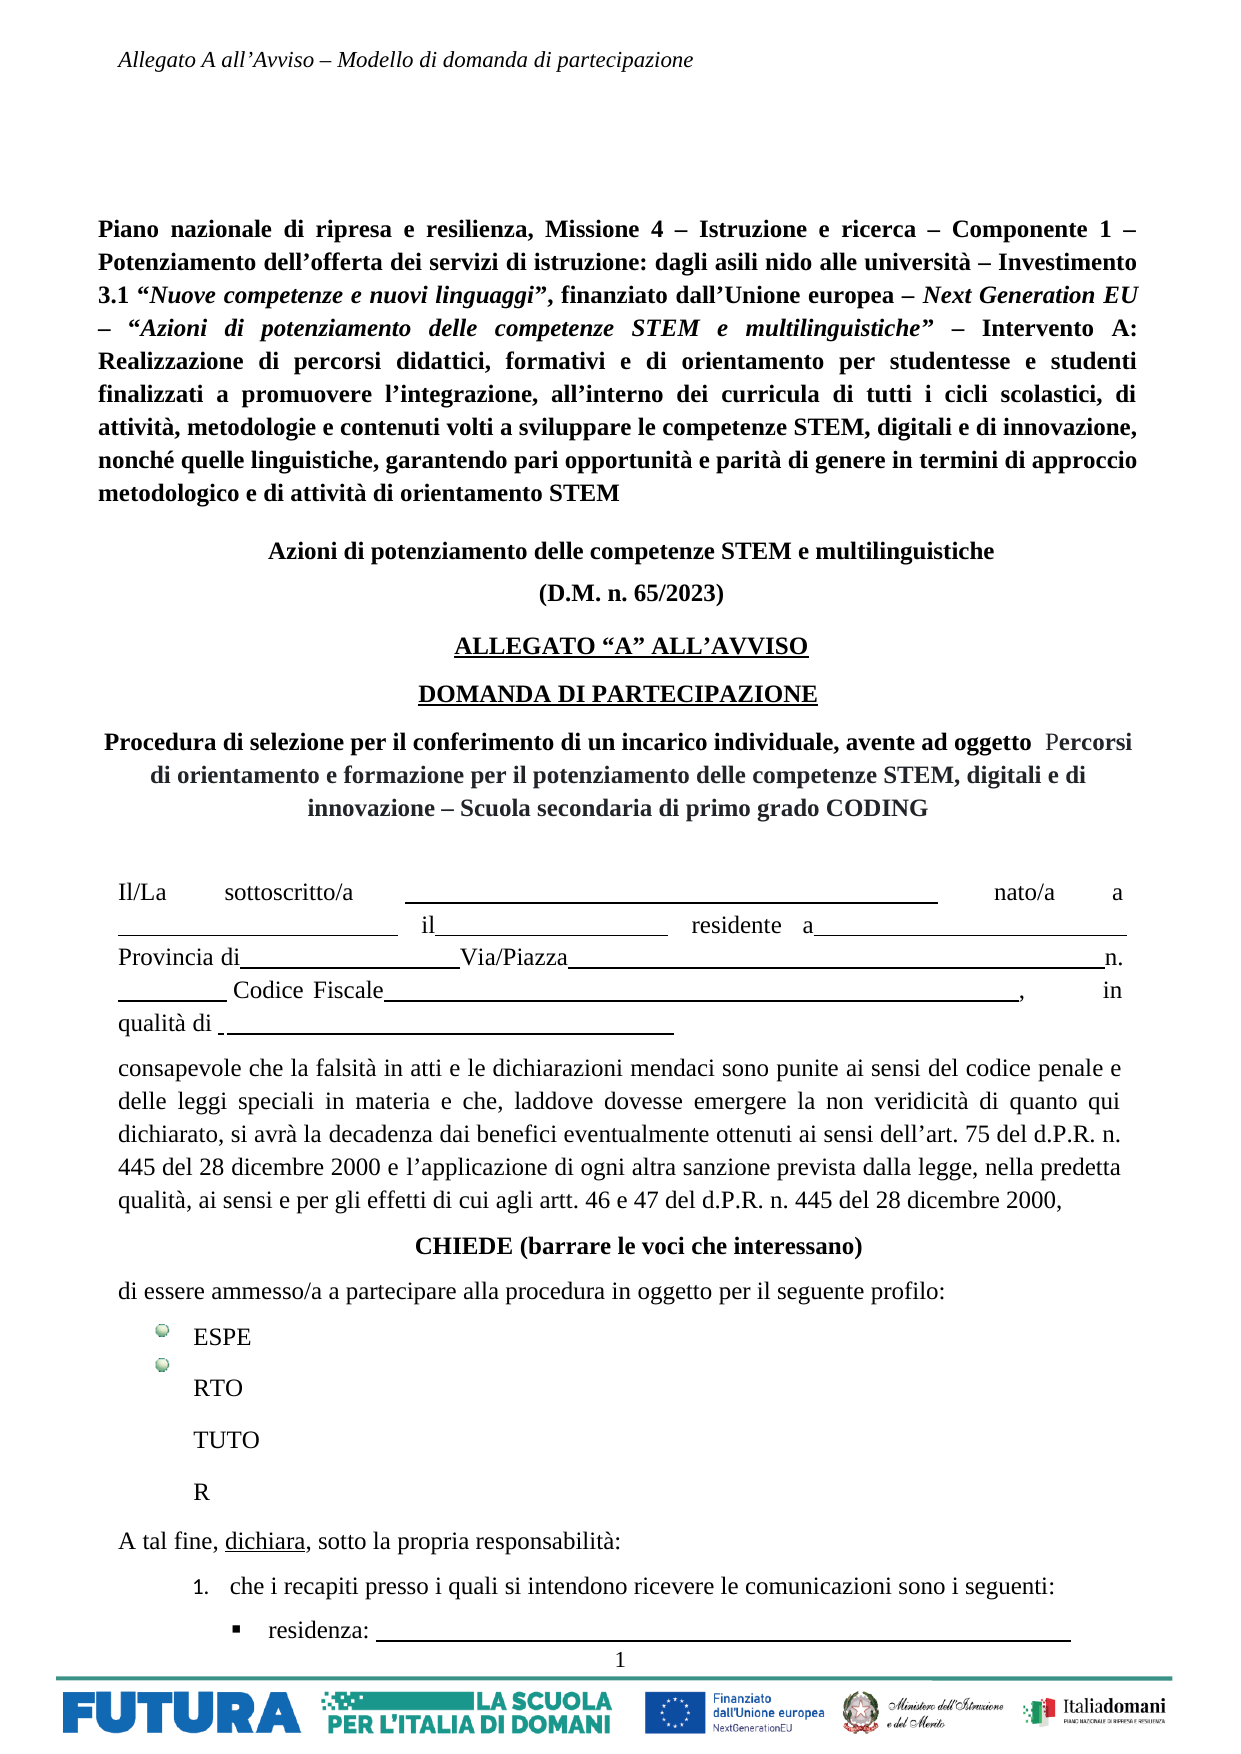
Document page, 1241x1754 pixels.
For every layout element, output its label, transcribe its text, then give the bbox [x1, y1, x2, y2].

text Provincia di Via/Piazza n. [118, 942, 1138, 971]
text Codice Fiscale , in qualità di [118, 975, 1122, 1037]
list che i recapiti presso i quali si intendono ricevere le comunicazioni sono i seguenti: [192, 1571, 1138, 1600]
list residenza: [230, 1615, 1138, 1644]
text A tal fine, dichiara, sotto la propria responsabilità: [118, 1528, 1138, 1554]
text Azioni di potenziamento delle competenze STEM e multilinguistiche [127, 536, 1135, 565]
picture [62, 1690, 1166, 1735]
picture [155, 1358, 170, 1372]
text Procedura di selezione per il conferimento di un incarico individuale, avente ad oggetto Percorsi di orientamento e formazione per il potenziamento delle competenze STEM, digitali e di innovazione – Scuola secondaria di primo grado CODING [98, 727, 1138, 822]
text ALLEGATO “A” ALL’AVVISO [127, 631, 1135, 660]
text Il/La sottoscritto/a nato/a a [118, 877, 1138, 906]
title CHIEDE (barrare le voci che interessano) [414, 1231, 1138, 1260]
picture [155, 1324, 170, 1337]
text ESPERTO TUTOR [193, 1322, 267, 1505]
text (D.M. n. 65/2023) [127, 578, 1135, 606]
text DOMANDA DI PARTECIPAZIONE [98, 679, 1138, 708]
text il residente a [118, 910, 1138, 939]
text Piano nazionale di ripresa e resilienza, Missione 4 – Istruzione e ricerca – Componente 1 – Potenziamento dell’offerta dei servizi di istruzione: dagli asili nido alle università – Investimento 3.1 “Nuove competenze e nuovi linguaggi”, finanziato dall’Unione europea – Next Generation EU – “Azioni di potenziamento delle competenze STEM e multilinguistiche” – Intervento A: Realizzazione di percorsi didattici, formativi e di orientamento per studentesse e studenti finalizzati a promuovere l’integrazione, all’interno dei curricula di tutti i cicli scolastici, di attività, metodologie e contenuti volti a sviluppare le competenze STEM, digitali e di innovazione, nonché quelle linguistiche, garantendo pari opportunità e parità di genere in termini di approccio metodologico e di attività di orientamento STEM [98, 214, 1138, 507]
text consapevole che la falsità in atti e le dichiarazioni mendaci sono punite ai sensi del codice penale e delle leggi speciali in materia e che, laddove dovesse emergere la non veridicità di quanto qui dichiarato, si avrà la decadenza dai benefici eventualmente ottenuti ai sensi dell’art. 75 del d.P.R. n. 445 del 28 dicembre 2000 e l’applicazione di ogni altra sanzione prevista dalla legge, nella predetta qualità, ai sensi e per gli effetti di cui agli artt. 46 e 47 del d.P.R. n. 445 del 28 dicembre 2000, [118, 1053, 1122, 1214]
text di essere ammesso/a a partecipare alla procedura in oggetto per il seguente profilo: [118, 1276, 1138, 1305]
